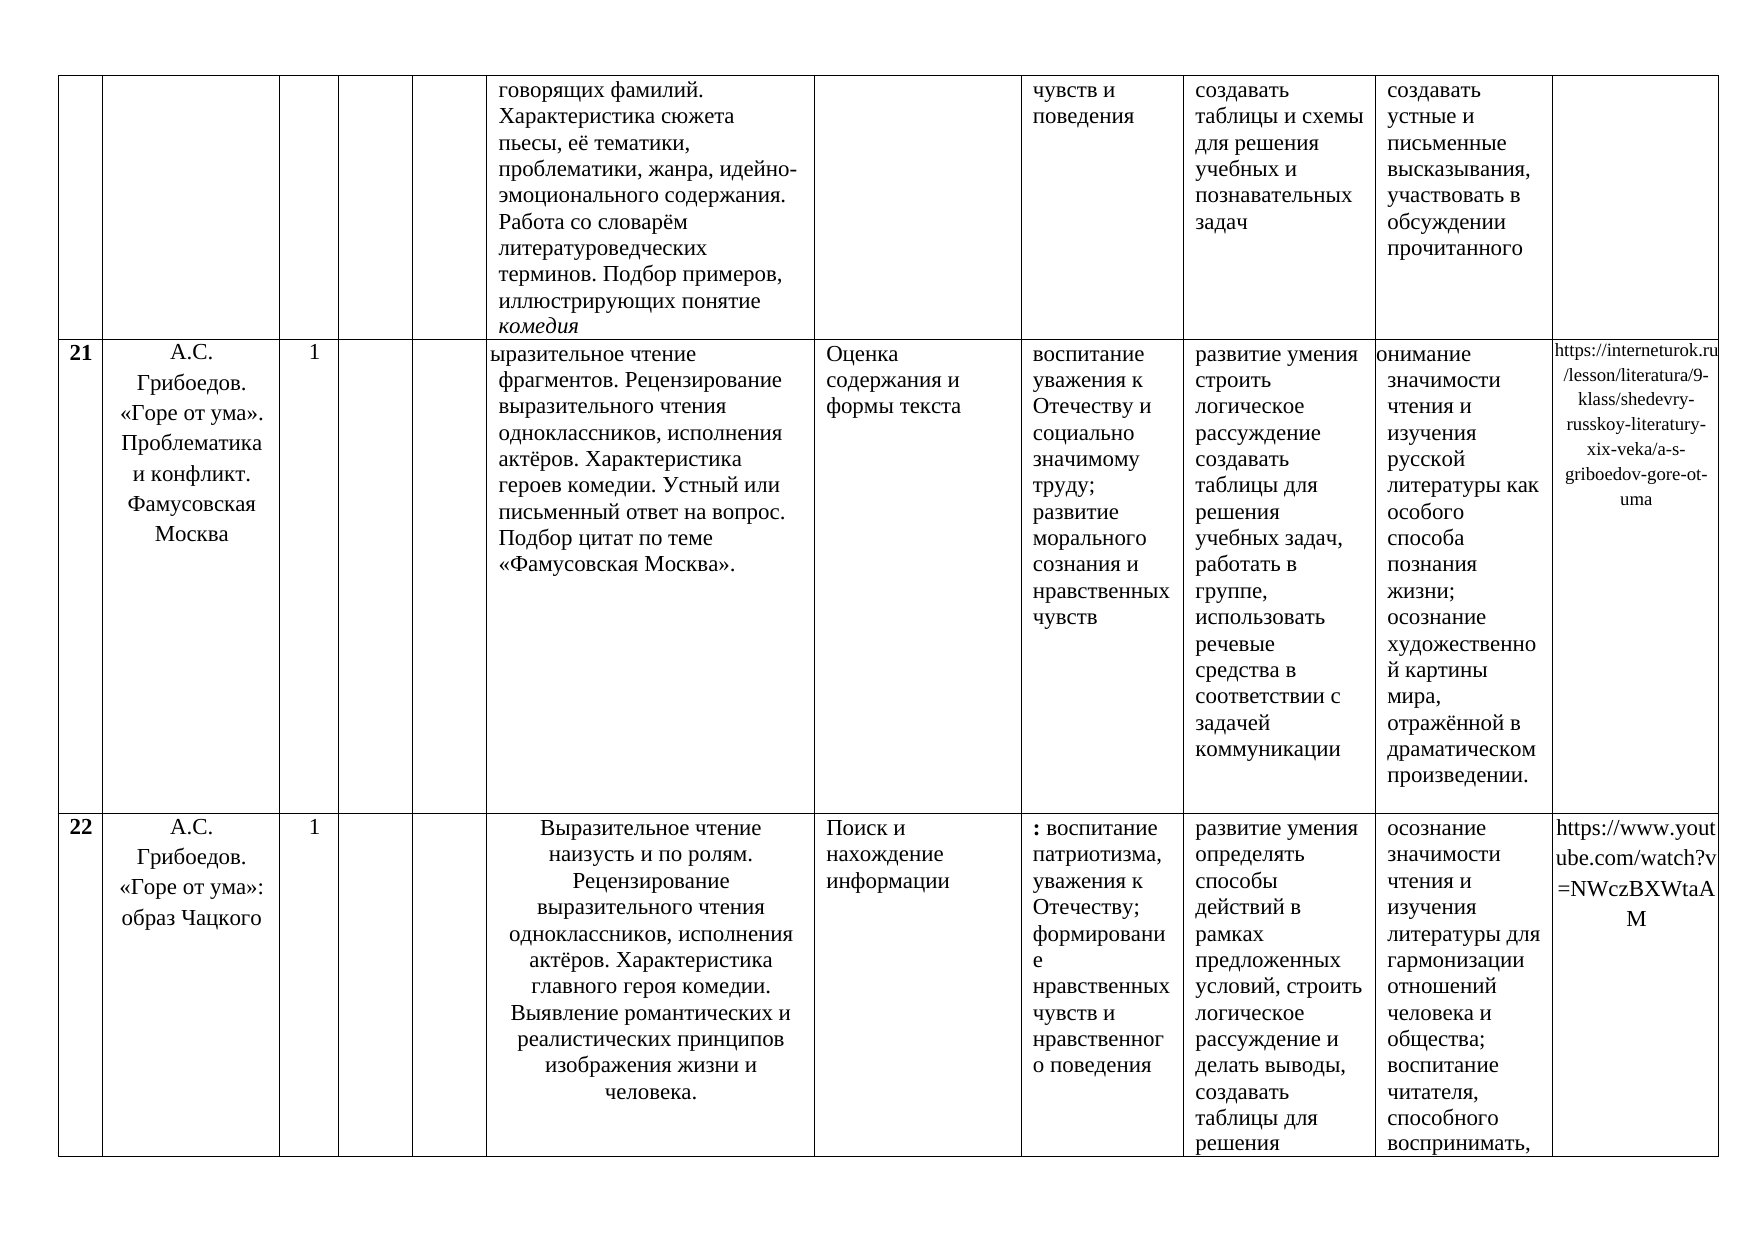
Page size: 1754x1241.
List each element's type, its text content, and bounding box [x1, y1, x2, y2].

table_cell 1 [280, 814, 338, 1156]
table_cell осознание значимости чтения и изучения литературы для гармонизации отношений человека и общества; воспитание читателя, способного воспринимать, [1376, 814, 1552, 1156]
table_header создавать устные и письменные высказывания, участвовать в обсуждении прочитанного [1376, 76, 1552, 339]
table_cell воспитание уважения к Отечеству и социально значимому труду; развитие морального сознания и нравственных чувств [1022, 340, 1183, 813]
table_header [413, 76, 486, 339]
table_header [59, 76, 102, 339]
table_header [815, 76, 1021, 339]
table_cell развитие умения определять способы действий в рамках предложенных условий, строить логическое рассуждение и делать выводы, создавать таблицы для решения [1184, 814, 1375, 1156]
table_cell 21 [59, 340, 102, 813]
table_cell [339, 814, 412, 1156]
table_cell ыразительное чтение фрагментов. Рецензирование выразительного чтения одноклассников, исполнения актёров. Характеристика героев комедии. Устный или письменный ответ на вопрос. Подбор цитат по теме «Фамусовская Москва». [487, 340, 814, 813]
table_header [103, 76, 279, 339]
table_cell : воспитание патриотизма, уважения к Отечеству; формировани е нравственных чувств и нравственног о поведения [1022, 814, 1183, 1156]
table_cell https://interneturok.ru /lesson/literatura/9- klass/shedevry- russkoy-literatury- xix-veka/a-s- griboedov-gore-ot- uma [1553, 340, 1718, 813]
table_header создавать таблицы и схемы для решения учебных и познавательных задач [1184, 76, 1375, 339]
table_header [339, 76, 412, 339]
table_cell Оценка содержания и формы текста [815, 340, 1021, 813]
table_cell Поиск и нахождение информации [815, 814, 1021, 1156]
table_cell [413, 340, 486, 813]
table_cell 22 [59, 814, 102, 1156]
table_header чувств и поведения [1022, 76, 1183, 339]
table_cell развитие умения строить логическое рассуждение создавать таблицы для решения учебных задач, работать в группе, использовать речевые средства в соответствии с задачей коммуникации [1184, 340, 1375, 813]
table_cell онимание значимости чтения и изучения русской литературы как особого способа познания жизни; осознание художественно й картины мира, отражённой в драматическом произведении. [1376, 340, 1552, 813]
table_header [280, 76, 338, 339]
table_cell [413, 814, 486, 1156]
table_cell [339, 340, 412, 813]
table_cell А.С. Грибоедов. «Горе от ума». Проблематика и конфликт. Фамусовская Москва [103, 340, 279, 813]
table_header говорящих фамилий. Характеристика сюжета пьесы, её тематики, проблематики, жанра, идейно- эмоционального содержания. Работа со словарём литературоведческих терминов. Подбор примеров, иллюстрирующих понятие комедия [487, 76, 814, 339]
table_cell А.С. Грибоедов. «Горе от ума»: образ Чацкого [103, 814, 279, 1156]
table_header [1553, 76, 1718, 339]
table_cell 1 [280, 340, 338, 813]
table_cell https://www.yout ube.com/watch?v =NWczBXWtaA M [1553, 814, 1718, 1156]
table_cell Выразительное чтение наизусть и по ролям. Рецензирование выразительного чтения одноклассников, исполнения актёров. Характеристика главного героя комедии. Выявление романтических и реалистических принципов изображения жизни и человека. [487, 814, 814, 1156]
